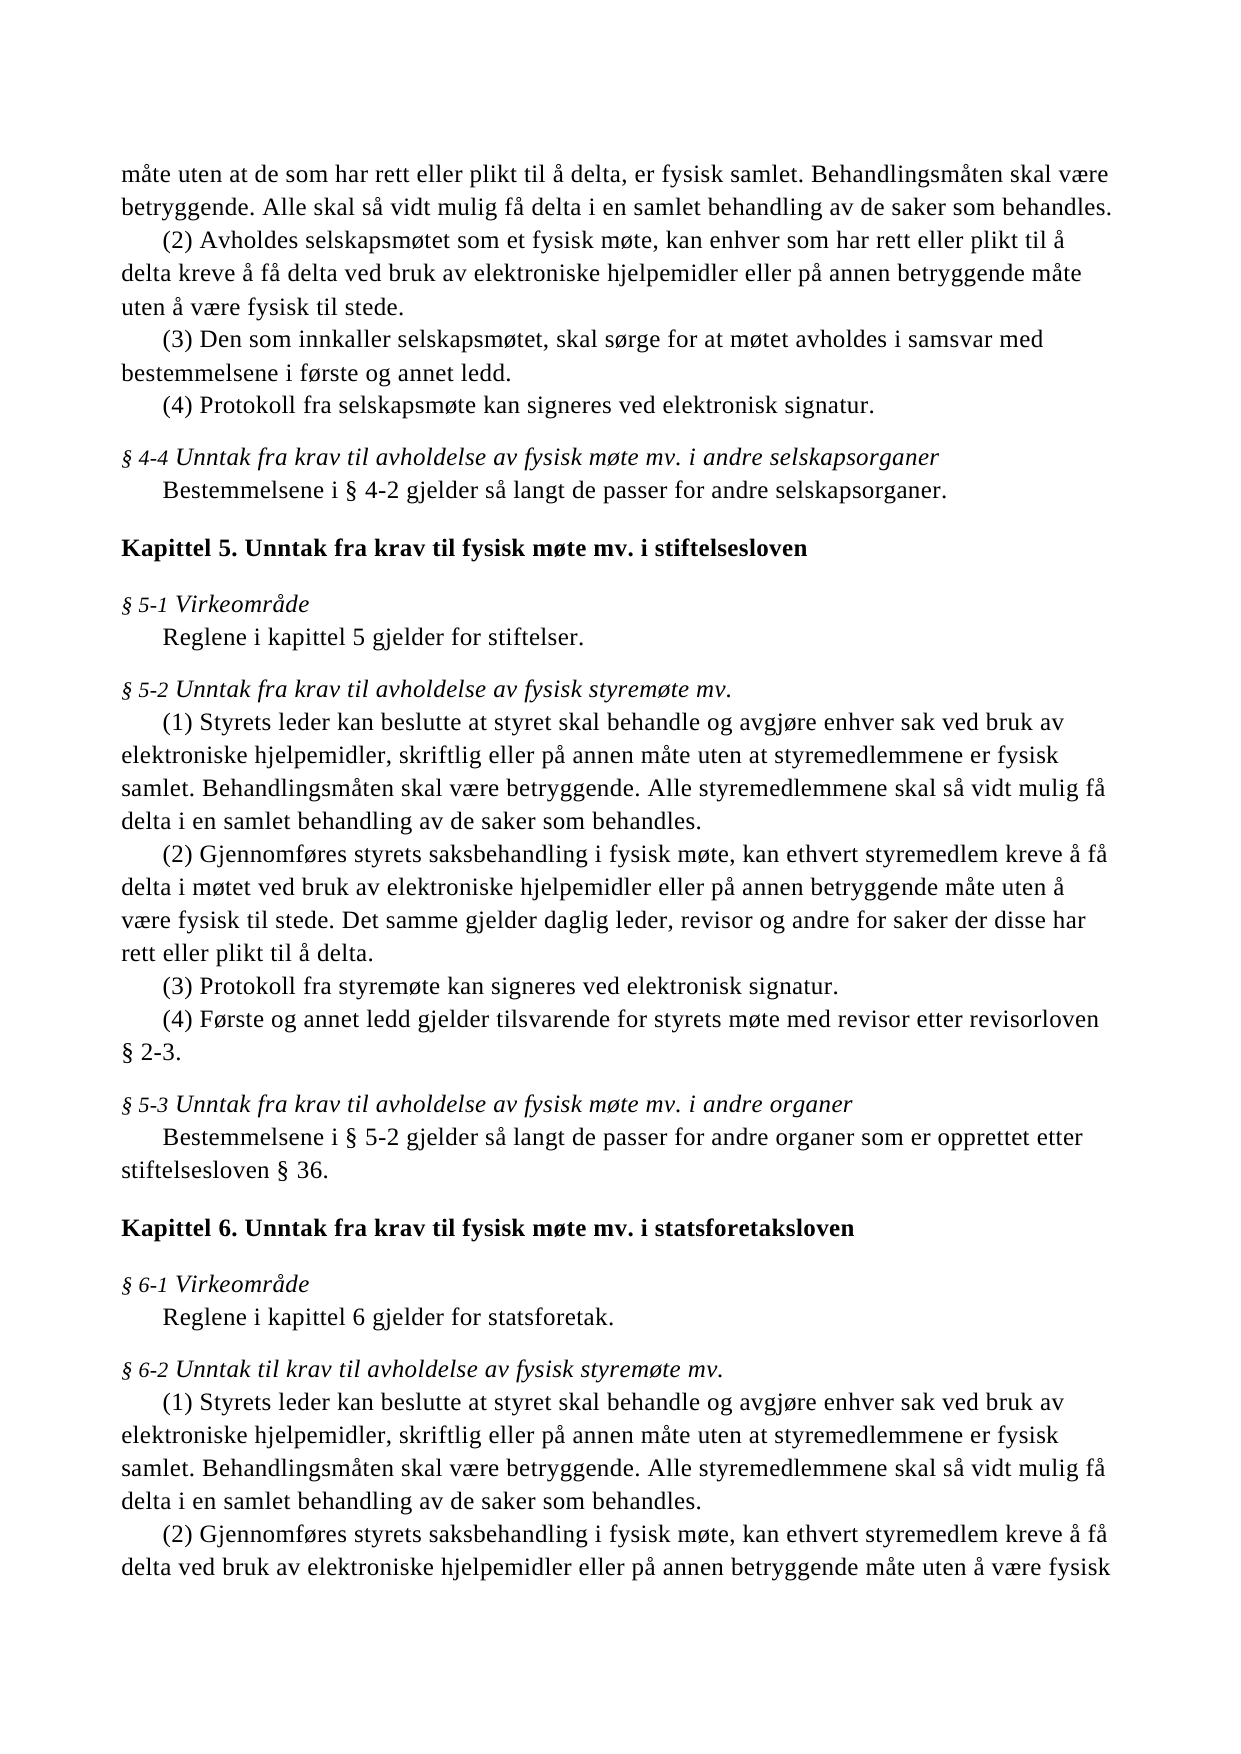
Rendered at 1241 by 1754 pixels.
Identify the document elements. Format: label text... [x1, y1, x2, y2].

text § 5-2 Unntak fra krav til avholdelse av fysisk styremøte mv. [121, 674, 1119, 703]
text § 6-1 Virkeområde [121, 1269, 1119, 1298]
text (2) Avholdes selskapsmøtet som et fysisk møte, kan enhver som har rett eller plikt til å delta kreve å få delta ved bruk av elektroniske hjelpemidler eller på annen betryggende måte uten å være fysisk til stede. [121, 226, 1119, 320]
text § 4-4 Unntak fra krav til avholdelse av fysisk møte mv. i andre selskapsorganer [121, 442, 1119, 471]
text (4) Protokoll fra selskapsmøte kan signeres ved elektronisk signatur. [121, 391, 1119, 419]
text § 6-2 Unntak til krav til avholdelse av fysisk styremøte mv. [121, 1354, 1119, 1383]
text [121, 159, 1119, 221]
text Bestemmelsene i § 5-2 gjelder så langt de passer for andre organer som er opprettet etter stiftelsesloven § 36. [121, 1122, 1119, 1184]
text (1) Styrets leder kan beslutte at styret skal behandle og avgjøre enhver sak ved bruk av elektroniske hjelpemidler, skriftlig eller på annen måte uten at styremedlemmene er fysisk samlet. Behandlingsmåten skal være betryggende. Alle styremedlemmene skal så vidt mulig få delta i en samlet behandling av de saker som behandles. [121, 707, 1119, 835]
text Kapittel 6. Unntak fra krav til fysisk møte mv. i statsforetaksloven [121, 1213, 1119, 1242]
text § 5-3 Unntak fra krav til avholdelse av fysisk møte mv. i andre organer [121, 1089, 1119, 1118]
text (3) Den som innkaller selskapsmøtet, skal sørge for at møtet avholdes i samsvar med bestemmelsene i første og annet ledd. [121, 324, 1119, 386]
text Bestemmelsene i § 4-2 gjelder så langt de passer for andre selskapsorganer. [121, 475, 1119, 504]
text (1) Styrets leder kan beslutte at styret skal behandle og avgjøre enhver sak ved bruk av elektroniske hjelpemidler, skriftlig eller på annen måte uten at styremedlemmene er fysisk samlet. Behandlingsmåten skal være betryggende. Alle styremedlemmene skal så vidt mulig få delta i en samlet behandling av de saker som behandles. [121, 1387, 1119, 1515]
text (4) Første og annet ledd gjelder tilsvarende for styrets møte med revisor etter revisorloven § 2-3. [121, 1004, 1119, 1066]
text § 5-1 Virkeområde [121, 589, 1119, 618]
text Kapittel 5. Unntak fra krav til fysisk møte mv. i stiftelsesloven [121, 533, 1119, 562]
text Reglene i kapittel 5 gjelder for stiftelser. [121, 622, 1119, 651]
text Reglene i kapittel 6 gjelder for statsforetak. [121, 1302, 1119, 1331]
text (2) Gjennomføres styrets saksbehandling i fysisk møte, kan ethvert styremedlem kreve å få delta i møtet ved bruk av elektroniske hjelpemidler eller på annen betryggende måte uten å være fysisk til stede. Det samme gjelder daglig leder, revisor og andre for saker der disse har rett eller plikt til å delta. [121, 839, 1119, 967]
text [121, 1519, 1119, 1581]
text (3) Protokoll fra styremøte kan signeres ved elektronisk signatur. [121, 971, 1119, 1000]
